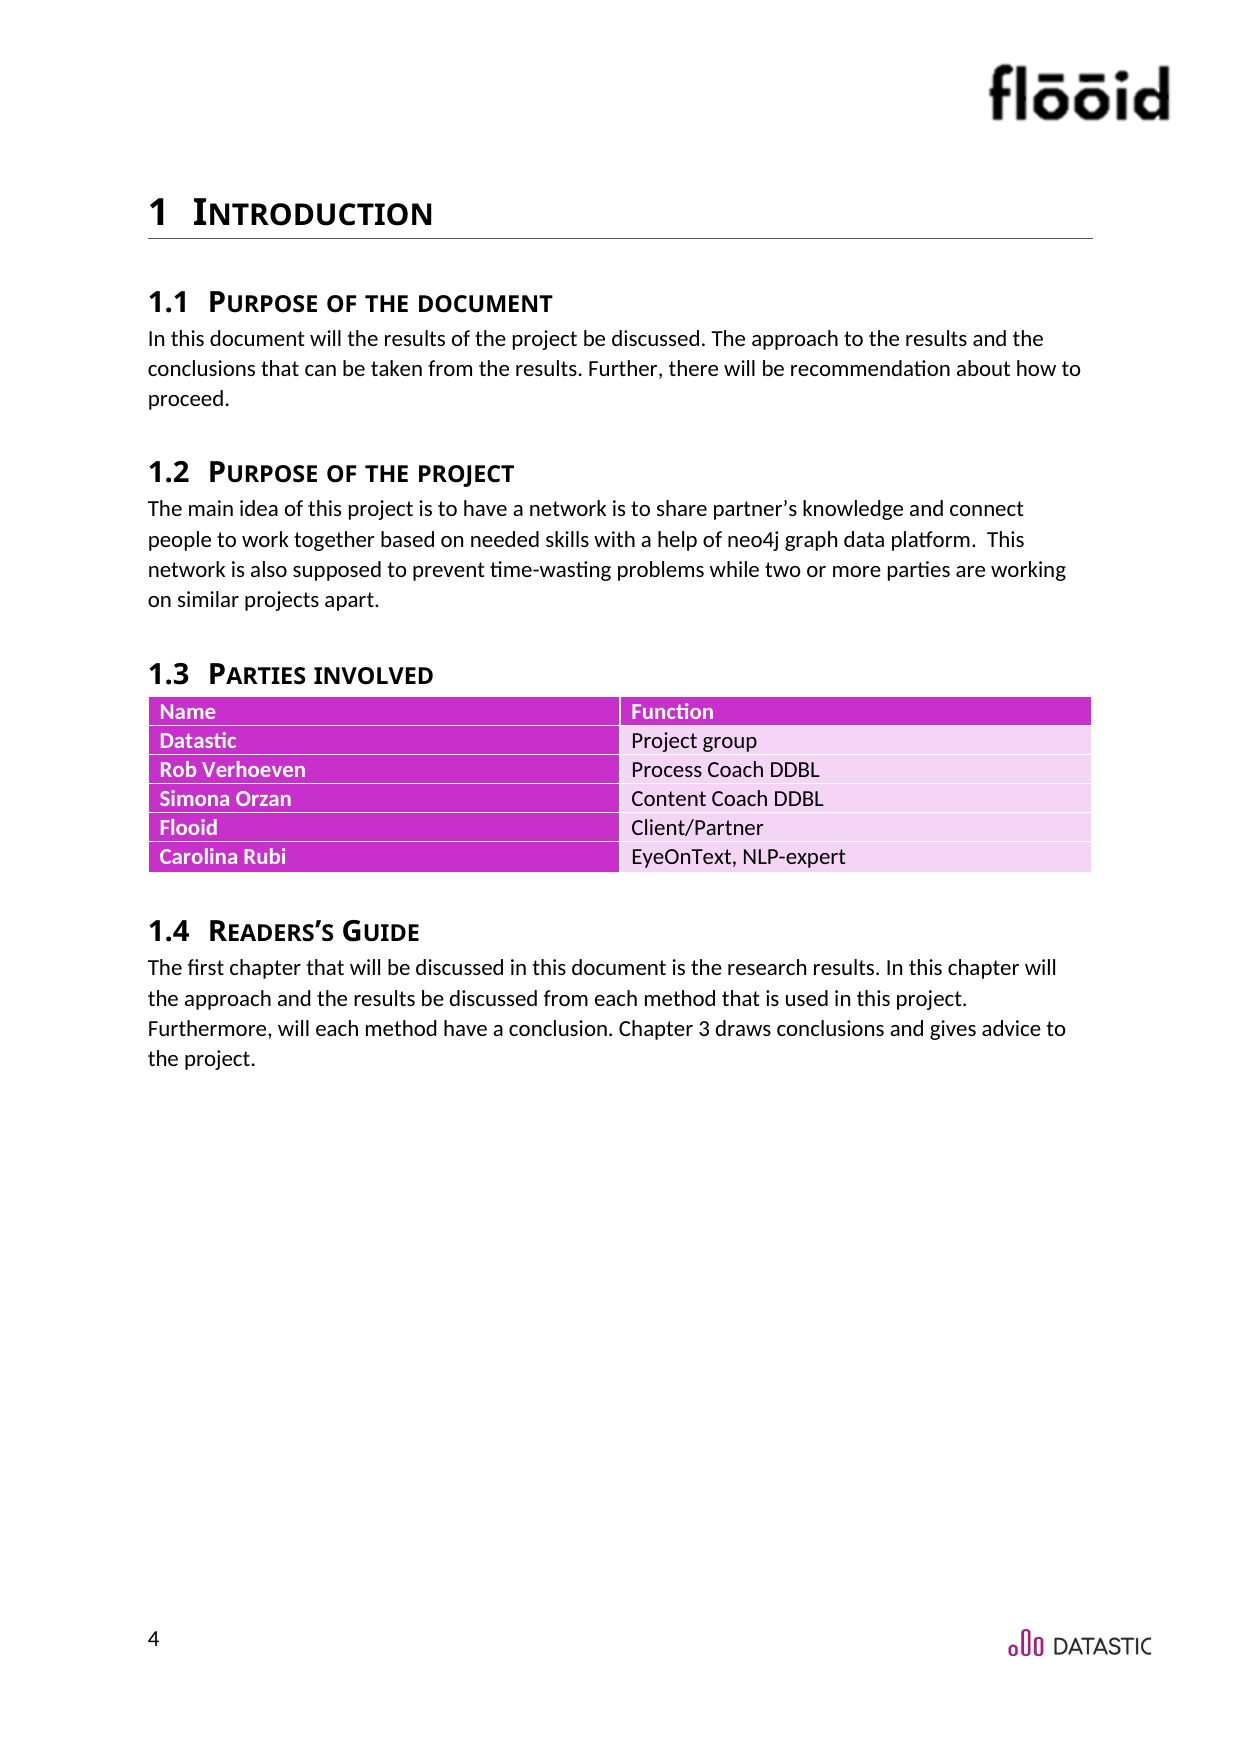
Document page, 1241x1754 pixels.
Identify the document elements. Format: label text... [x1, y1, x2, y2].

subtitle Parties involved [148, 653, 1093, 693]
subtitle Purpose of the project [148, 452, 1093, 491]
text The main idea of this project is to have a network is to share partner’s knowledge and connect people to work together based on needed skills with a help of neo4j graph data platform. This network is also supposed to prevent time-wasting problems while two or more parties are working on similar projects apart. [148, 494, 1093, 613]
table_header Name [149, 697, 619, 725]
table_cell EyeOnText, NLP-expert [621, 842, 1091, 872]
table_cell Flooid [149, 813, 619, 841]
subtitle Readers’s Guide [148, 911, 1093, 950]
table_cell Simona Orzan [149, 784, 619, 812]
picture [1007, 1627, 1157, 1659]
picture [976, 46, 1180, 139]
table_cell Carolina Rubi [149, 842, 619, 872]
table_cell Process Coach DDBL [621, 755, 1091, 783]
table_cell Datastic [149, 726, 619, 754]
table_cell Client/Partner [621, 813, 1091, 841]
text In this document will the results of the project be discussed. The approach to the results and the conclusions that can be taken from the results. Further, there will be recommendation about how to proceed. [148, 324, 1093, 412]
text The first chapter that will be discussed in this document is the research results. In this chapter will the approach and the results be discussed from each method that is used in this project. Furthermore, will each method have a conclusion. Chapter 3 draws conclusions and gives advice to the project. [148, 953, 1093, 1072]
table_cell Content Coach DDBL [621, 784, 1091, 812]
subtitle Introduction [148, 185, 1093, 238]
table_cell Project group [621, 726, 1091, 754]
table_cell Rob Verhoeven [149, 755, 619, 783]
subtitle Purpose of the document [148, 281, 1093, 321]
table_header Function [621, 697, 1091, 725]
